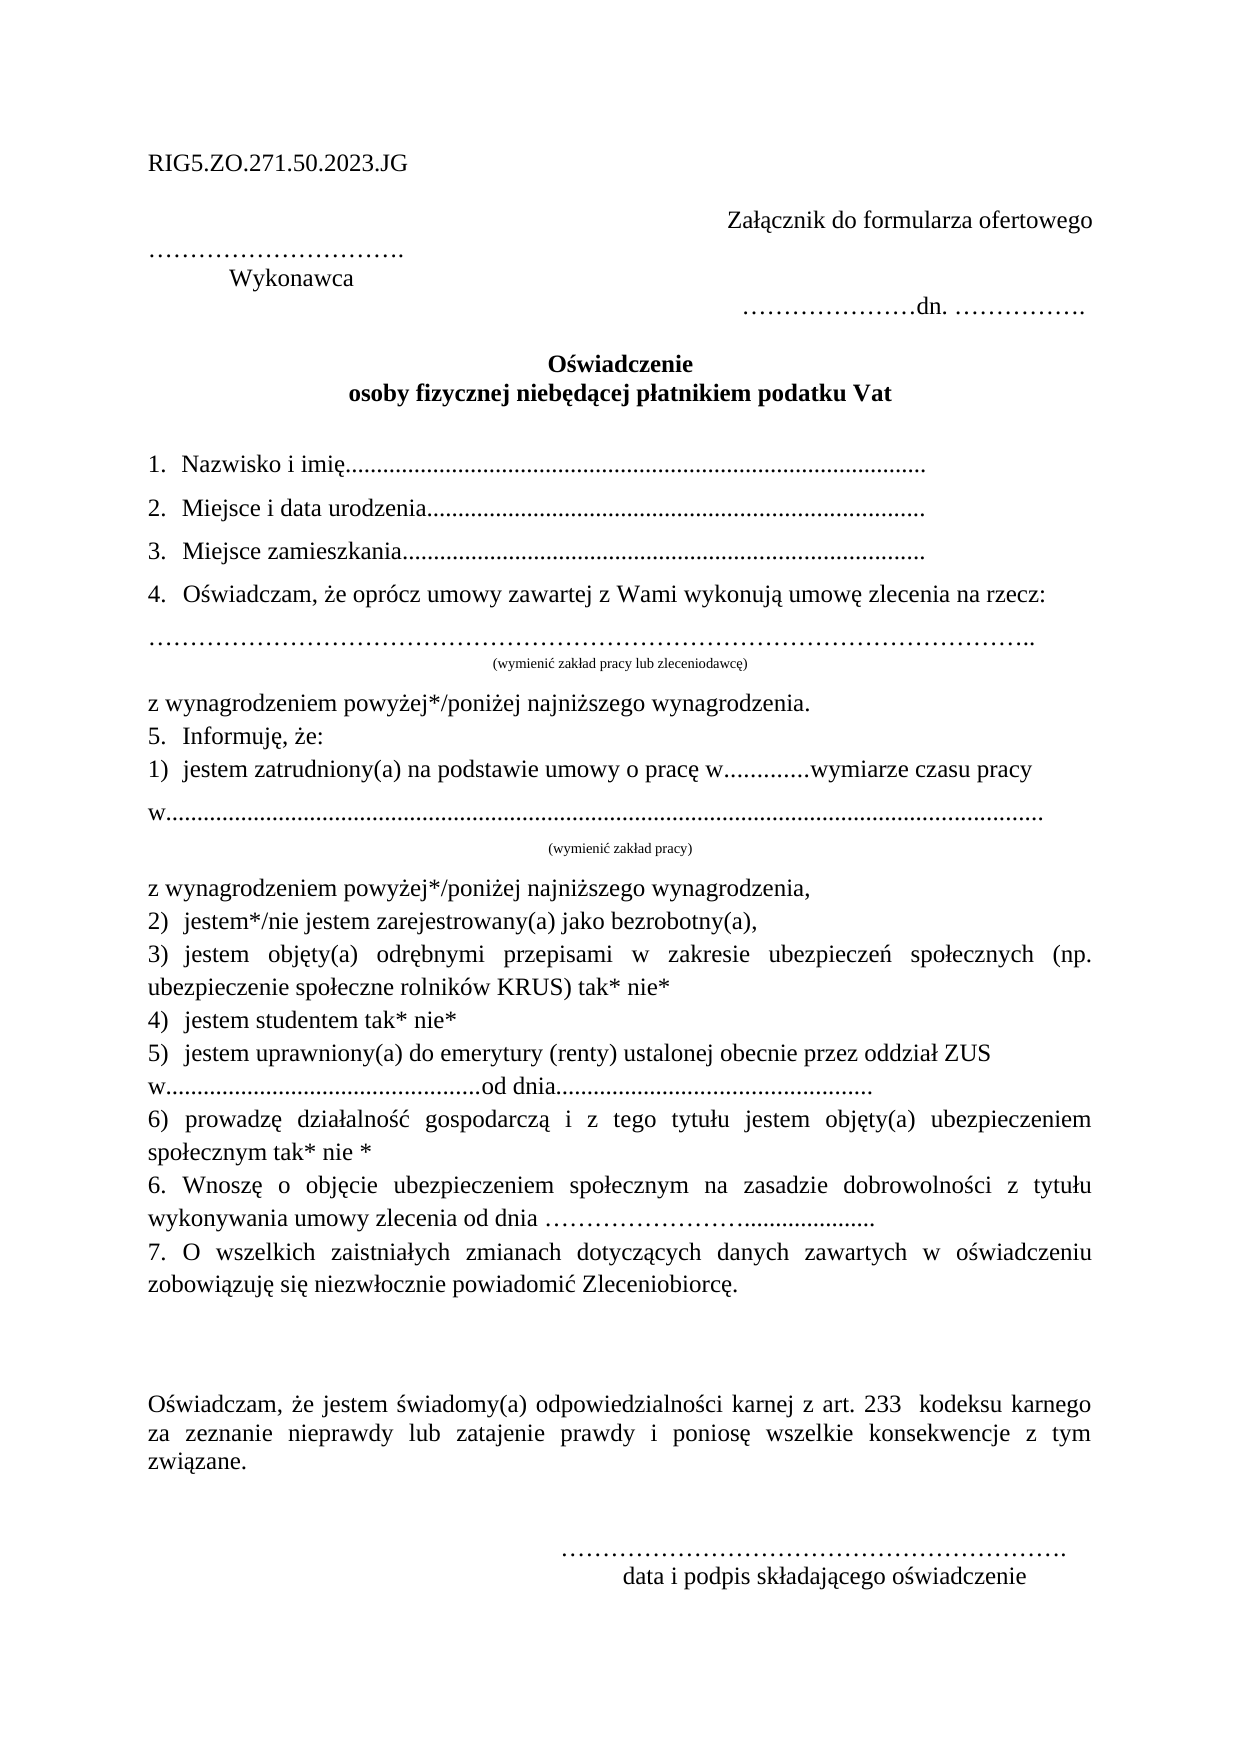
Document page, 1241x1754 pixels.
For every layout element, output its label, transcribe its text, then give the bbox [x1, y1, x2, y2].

text Oświadczam, że jestem świadomy(a) odpowiedzialności karnej z art. 233 kodeksu karnego za zeznanie nieprawdy lub zatajenie prawdy i poniosę wszelkie konsekwencje z tym związane. [148, 1389, 1093, 1475]
text 4) jestem studentem tak* nie* [148, 1005, 1093, 1034]
text z wynagrodzeniem powyżej*/poniżej najniższego wynagrodzenia. [148, 688, 1093, 717]
text 3. Miejsce zamieszkania [148, 536, 1093, 564]
text 2) jestem*/nie jestem zarejestrowany(a) jako bezrobotny(a), [148, 906, 1093, 935]
text 6) prowadzę działalność gospodarczą i z tego tytułu jestem objęty(a) ubezpieczeniem społecznym tak* nie * [148, 1104, 1093, 1166]
text 6. Wnoszę o objęcie ubezpieczeniem społecznym na zasadzie dobrowolności z tytułu wykonywania umowy zlecenia od dnia ……………………..................... [148, 1171, 1093, 1232]
text 5) jestem uprawniony(a) do emerytury (renty) ustalonej obecnie przez oddział ZUS [148, 1038, 1093, 1067]
text data i podpis składającego oświadczenie [148, 1561, 1093, 1590]
text …………………dn. ……………. [148, 291, 1093, 320]
text z wynagrodzeniem powyżej*/poniżej najniższego wynagrodzenia, [148, 873, 1093, 902]
text Załącznik do formularza ofertowego [148, 205, 1093, 234]
text …………………………………………………………………………………………….. [148, 622, 1093, 651]
text (wymienić zakład pracy lub zleceniodawcę) [148, 655, 1093, 684]
text 5. Informuję, że: [148, 721, 1093, 750]
text (wymienić zakład pracy) [148, 840, 1093, 869]
text Wykonawca [148, 263, 1093, 291]
text 3) jestem objęty(a) odrębnymi przepisami w zakresie ubezpieczeń społecznych (np. ubezpieczenie społeczne rolników KRUS) tak* nie* [148, 939, 1093, 1001]
text w od dnia [148, 1071, 1093, 1100]
text 7. O wszelkich zaistniałych zmianach dotyczących danych zawartych w oświadczeniu zobowiązuję się niezwłocznie powiadomić Zleceniobiorcę. [148, 1237, 1093, 1298]
text RIG5.ZO.271.50.2023.JG [148, 148, 1093, 176]
text 1) jestem zatrudniony(a) na podstawie umowy o pracę w wymiarze czasu pracy [148, 754, 1093, 783]
text osoby fizycznej niebędącej płatnikiem podatku Vat [148, 378, 1093, 406]
text ……………………………………………………. [148, 1533, 1093, 1561]
text …………………………. [148, 234, 1093, 263]
text w [148, 797, 1093, 826]
text Oświadczenie [148, 349, 1093, 378]
text 4. Oświadczam, że oprócz umowy zawartej z Wami wykonują umowę zlecenia na rzecz: [148, 579, 1093, 608]
text 1. Nazwisko i imię [148, 449, 1093, 478]
text 2. Miejsce i data urodzenia [148, 493, 1093, 521]
